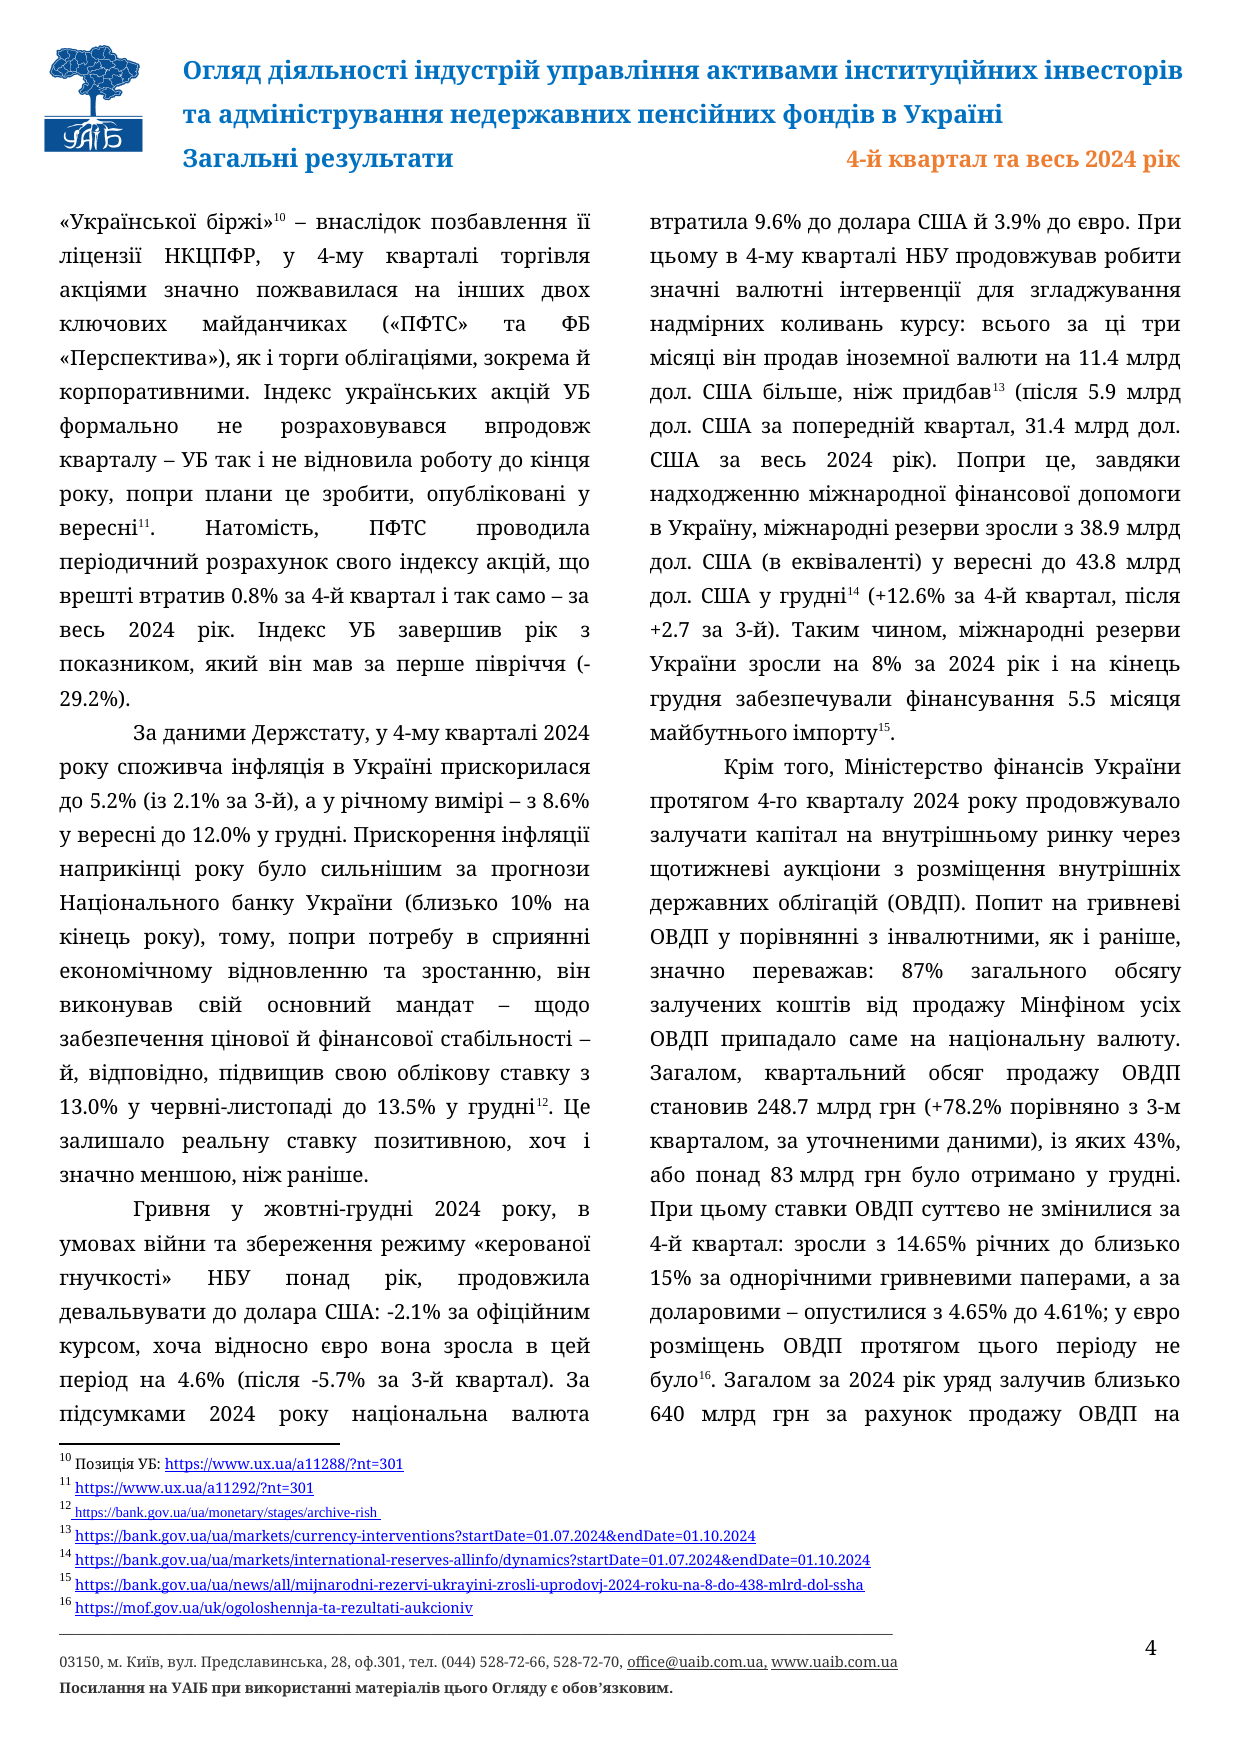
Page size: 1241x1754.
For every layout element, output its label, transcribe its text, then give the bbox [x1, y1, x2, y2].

text Гривня у жовтні-грудні 2024 року, в умовах війни та збереження режиму «керованої гнучкості» НБУ понад рік, продовжила девальвувати до долара США: -2.1% за офіційним курсом, хоча відносно євро вона зросла в цей період на 4.6% (після -5.7% за 3-й квартал). За підсумками 2024 року національна валюта втратила 9.6% до долара США й 3.9% до євро. При цьому в 4-му кварталі НБУ продовжував робити значні валютні інтервенції для згладжування надмірних коливань курсу: всього за ці три місяці він продав іноземної валюти на 11.4 млрд дол. США більше, ніж придбав (після 5.9 млрд дол. США за попередній квартал, 31.4 млрд дол. США за весь 2024 рік). Попри це, завдяки надходженню міжнародної фінансової допомоги в Україну, міжнародні резерви зросли з 38.9 млрд дол. США (в еквіваленті) у вересні до 43.8 млрд дол. США у грудні (+12.6% за 4-й квартал, після +2.7 за 3-й). Таким чином, міжнародні резерви України зросли на 8% за 2024 рік і на кінець грудня забезпечували фінансування 5.5 місяця майбутнього імпорту. [59, 1194, 591, 1427]
text Гривня у жовтні-грудні 2024 року, в умовах війни та збереження режиму «керованої гнучкості» НБУ понад рік, продовжила девальвувати до долара США: -2.1% за офіційним курсом, хоча відносно євро вона зросла в цей період на 4.6% (після -5.7% за 3-й квартал). За підсумками 2024 року національна валюта втратила 9.6% до долара США й 3.9% до євро. При цьому в 4-му кварталі НБУ продовжував робити значні валютні інтервенції для згладжування надмірних коливань курсу: всього за ці три місяці він продав іноземної валюти на 11.4 млрд дол. США більше, ніж придбав (після 5.9 млрд дол. США за попередній квартал, 31.4 млрд дол. США за весь 2024 рік). Попри це, завдяки надходженню міжнародної фінансової допомоги в Україну, міжнародні резерви зросли з 38.9 млрд дол. США (в еквіваленті) у вересні до 43.8 млрд дол. США у грудні (+12.6% за 4-й квартал, після +2.7 за 3-й). Таким чином, міжнародні резерви України зросли на 8% за 2024 рік і на кінець грудня забезпечували фінансування 5.5 місяця майбутнього імпорту. [649, 207, 1181, 746]
text За даними Держстату, у 4-му кварталі 2024 року споживча інфляція в Україні прискорилася до 5.2% (із 2.1% за 3-й), а у річному вимірі – з 8.6% у вересні до 12.0% у грудні. Прискорення інфляції наприкінці року було сильнішим за прогнози Національного банку України (близько 10% на кінець року), тому, попри потребу в сприянні економічному відновленню та зростанню, він виконував свій основний мандат – щодо забезпечення цінової й фінансової стабільності – й, відповідно, підвищив свою облікову ставку з 13.0% у червні-листопаді до 13.5% у грудні. Це залишало реальну ставку позитивною, хоч і значно меншою, ніж раніше. [59, 718, 591, 1189]
picture [44, 37, 143, 152]
